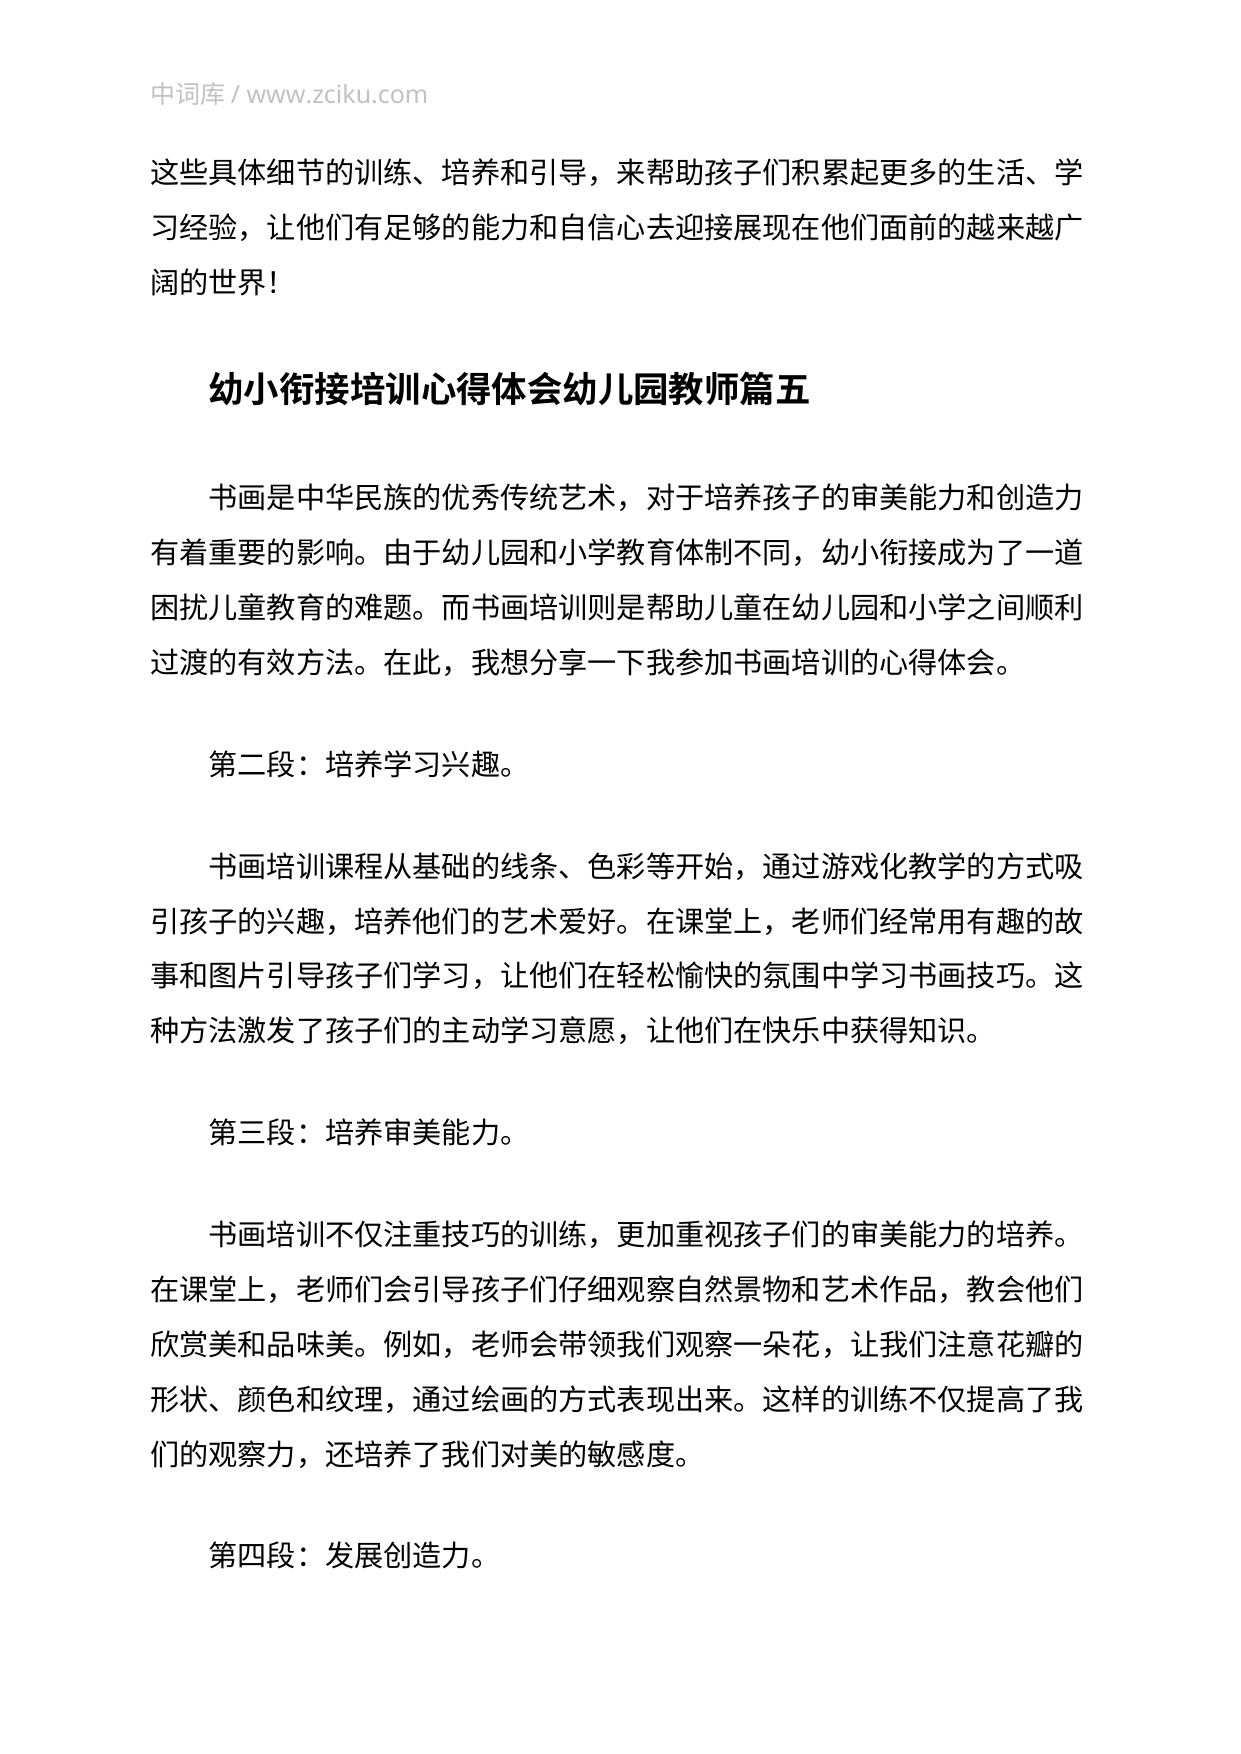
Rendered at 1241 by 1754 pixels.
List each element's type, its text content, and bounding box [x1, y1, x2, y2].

text 书画培训不仅注重技巧的训练，更加重视孩子们的审美能力的培养。在课堂上，老师们会引导孩子们仔细观察自然景物和艺术作品，教会他们欣赏美和品味美。例如，老师会带领我们观察一朵花，让我们注意花瓣的形状、颜色和纹理，通过绘画的方式表现出来。这样的训练不仅提高了我们的观察力，还培养了我们对美的敏感度。 [150, 1211, 1090, 1473]
text 第四段：发展创造力。 [150, 1533, 1090, 1575]
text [150, 150, 1090, 302]
text 第三段：培养审美能力。 [150, 1110, 1090, 1152]
text 书画是中华民族的优秀传统艺术，对于培养孩子的审美能力和创造力有着重要的影响。由于幼儿园和小学教育体制不同，幼小衔接成为了一道困扰儿童教育的难题。而书画培训则是帮助儿童在幼儿园和小学之间顺利过渡的有效方法。在此，我想分享一下我参加书画培训的心得体会。 [150, 475, 1090, 682]
text 书画培训课程从基础的线条、色彩等开始，通过游戏化教学的方式吸引孩子的兴趣，培养他们的艺术爱好。在课堂上，老师们经常用有趣的故事和图片引导孩子们学习，让他们在轻松愉快的氛围中学习书画技巧。这种方法激发了孩子们的主动学习意愿，让他们在快乐中获得知识。 [150, 843, 1090, 1050]
text 第二段：培养学习兴趣。 [150, 741, 1090, 784]
text 幼小衔接培训心得体会幼儿园教师篇五 [150, 362, 1090, 413]
